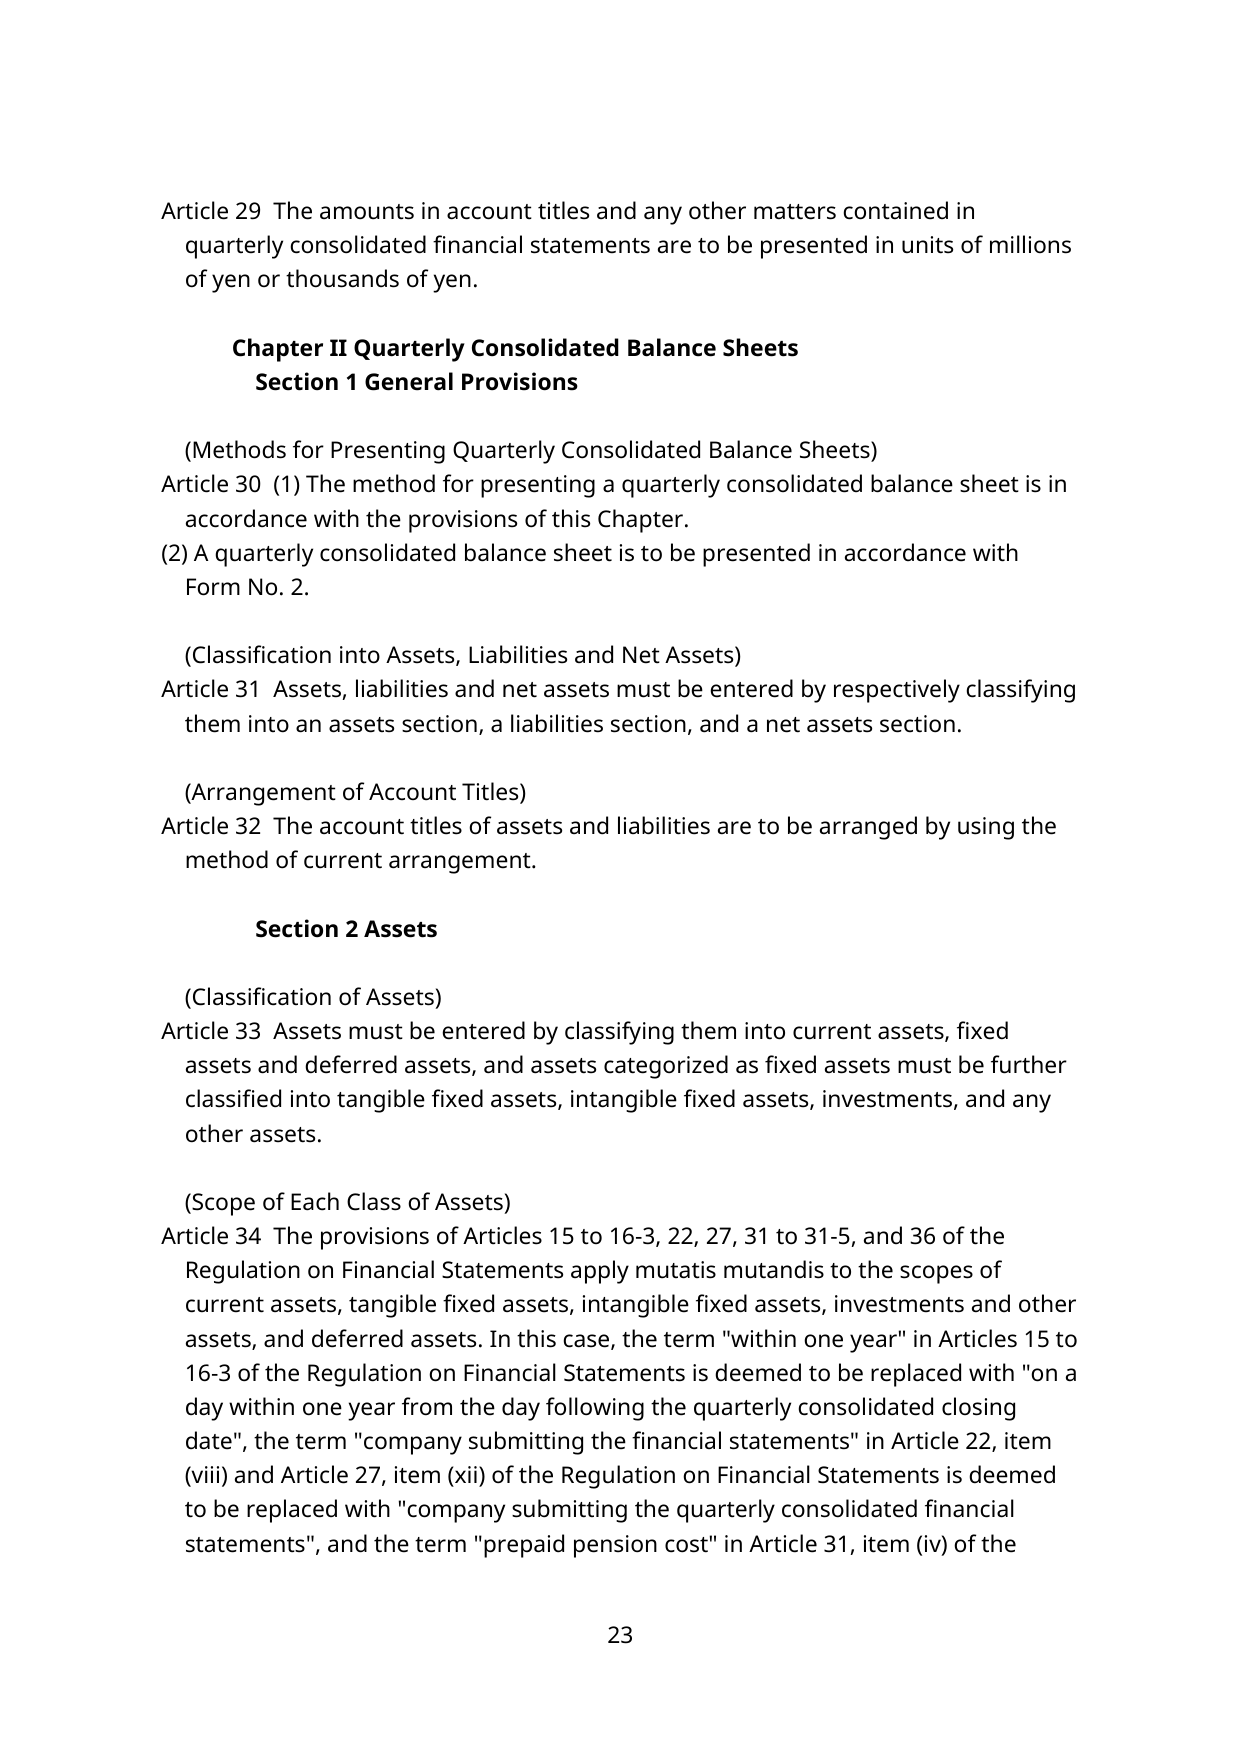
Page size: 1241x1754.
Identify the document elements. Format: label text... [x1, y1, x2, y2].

text (Scope of Each Class of Assets) [184, 1184, 1079, 1219]
text Article 33 Assets must be entered by classifying them into current assets, fixed assets and deferred assets, and assets categorized as fixed assets must be further classified into tangible fixed assets, intangible fixed assets, investments, and any other assets. [161, 1014, 1079, 1150]
text Article 30 (1) The method for presenting a quarterly consolidated balance sheet is in accordance with the provisions of this Chapter. [161, 467, 1079, 535]
text Article 31 Assets, liabilities and net assets must be entered by respectively classifying them into an assets section, a liabilities section, and a net assets section. [161, 672, 1079, 740]
text Chapter II Quarterly Consolidated Balance Sheets [230, 330, 1079, 364]
text (Classification into Assets, Liabilities and Net Assets) [184, 638, 1079, 672]
text (2) A quarterly consolidated balance sheet is to be presented in accordance with Form No. 2. [161, 535, 1079, 604]
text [161, 1219, 1079, 1560]
text (Classification of Assets) [184, 979, 1079, 1014]
text Article 32 The account titles of assets and liabilities are to be arranged by using the method of current arrangement. [161, 809, 1079, 877]
text (Arrangement of Account Titles) [184, 774, 1079, 809]
text Section 1 General Provisions [253, 364, 1079, 399]
text Article 29 The amounts in account titles and any other matters contained in quarterly consolidated financial statements are to be presented in units of millions of yen or thousands of yen. [161, 194, 1079, 296]
text Section 2 Assets [253, 911, 1079, 945]
text (Methods for Presenting Quarterly Consolidated Balance Sheets) [184, 433, 1079, 467]
